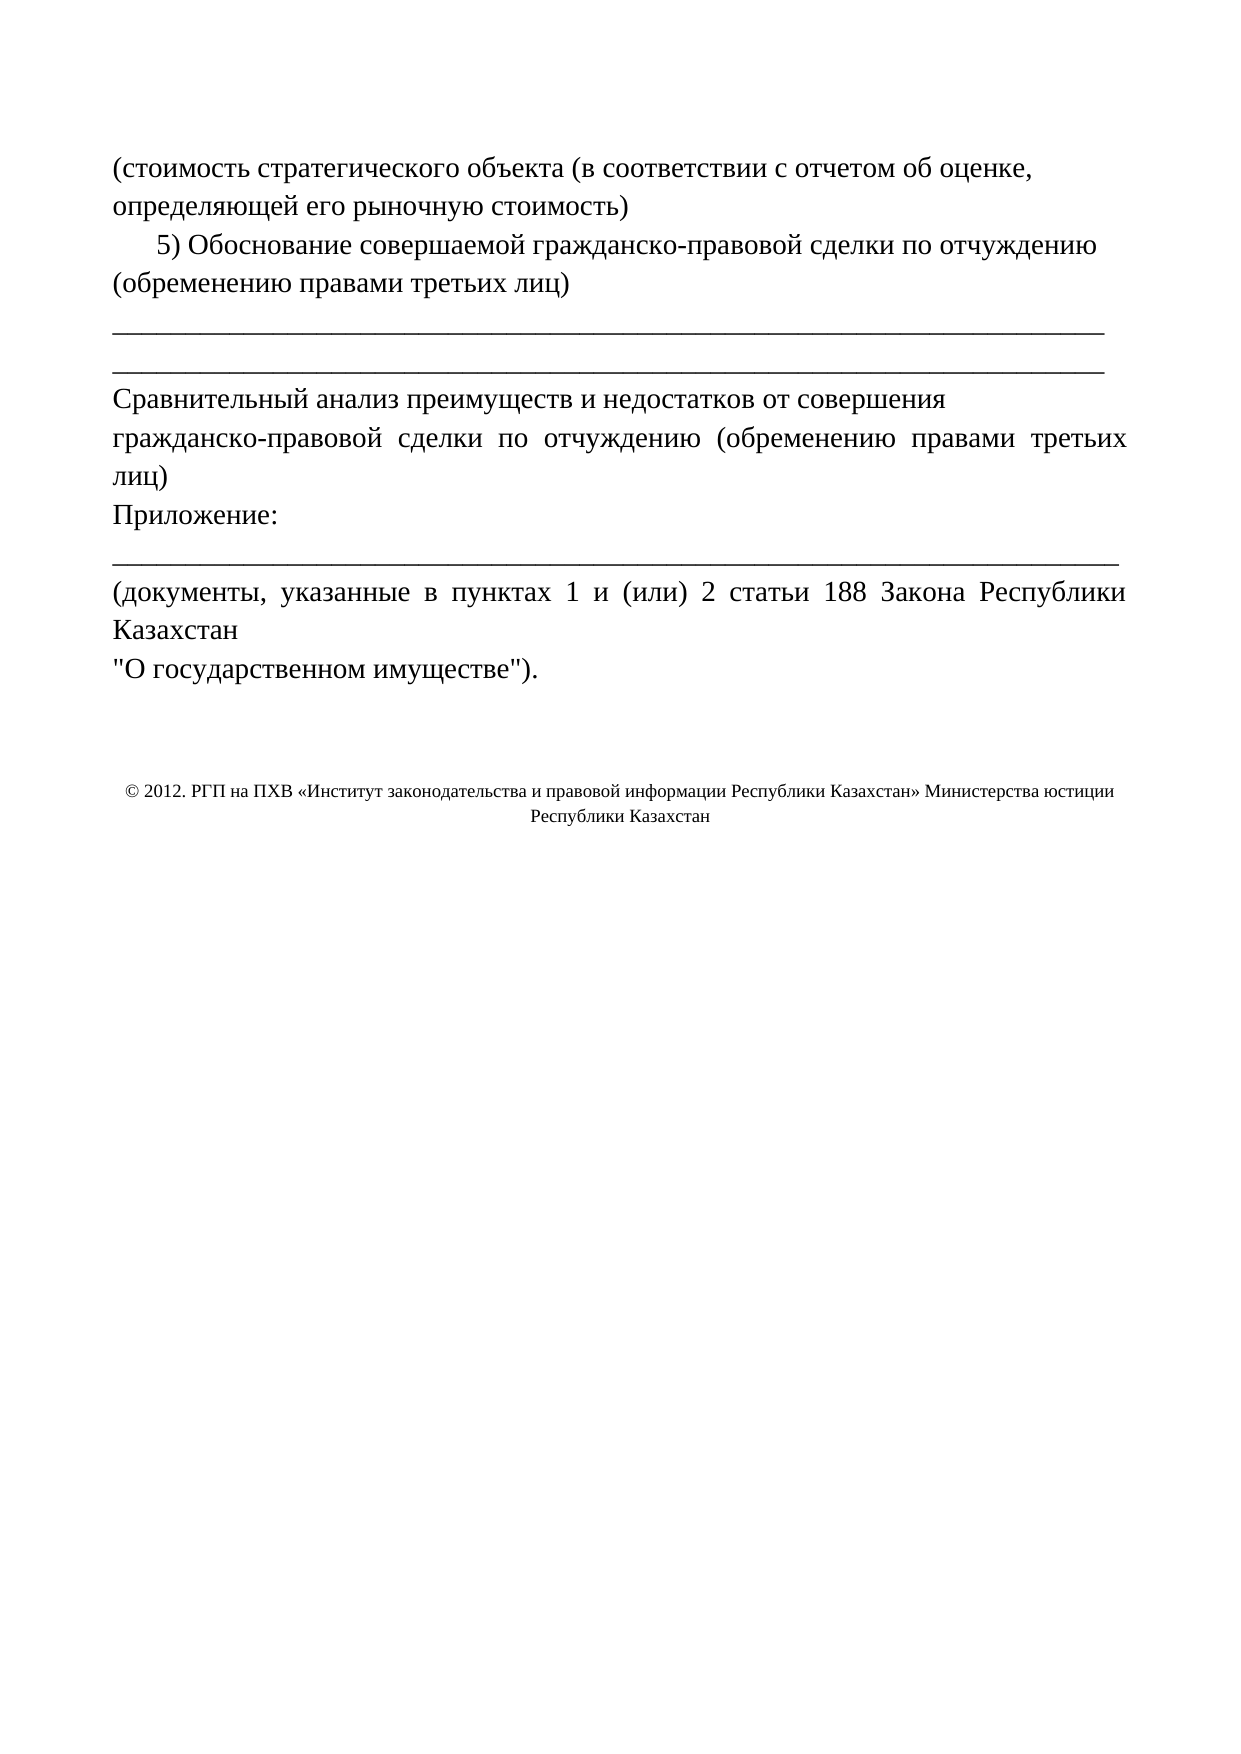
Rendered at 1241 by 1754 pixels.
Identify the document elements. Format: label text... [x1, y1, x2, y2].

text гражданско-правовой сделки по отчуждению (обременению правами третьих лиц) [112, 420, 1128, 492]
text 5) Обоснование совершаемой гражданско-правовой сделки по отчуждению [112, 227, 1128, 261]
text (документы, указанные в пунктах 1 и (или) 2 статьи 188 Закона Республики Казахстан [112, 574, 1128, 646]
text (обременению правами третьих лиц) [112, 266, 1128, 299]
text _____________________________________________________________________ [112, 535, 1128, 569]
text ____________________________________________________________________ [112, 343, 1128, 376]
text (стоимость стратегического объекта (в соответствии с отчетом об оценке, [112, 150, 1128, 183]
text определяющей его рыночную стоимость) [112, 188, 1128, 222]
text Сравнительный анализ преимуществ и недостатков от совершения [112, 381, 1128, 415]
text © 2012. РГП на ПХВ «Институт законодательства и правовой информации Республики Казахстан» Министерства юстиции Республики Казахстан [112, 780, 1128, 827]
text Приложение: [112, 497, 1128, 530]
text ____________________________________________________________________ [112, 304, 1128, 338]
text "О государственном имуществе"). [112, 651, 1128, 684]
